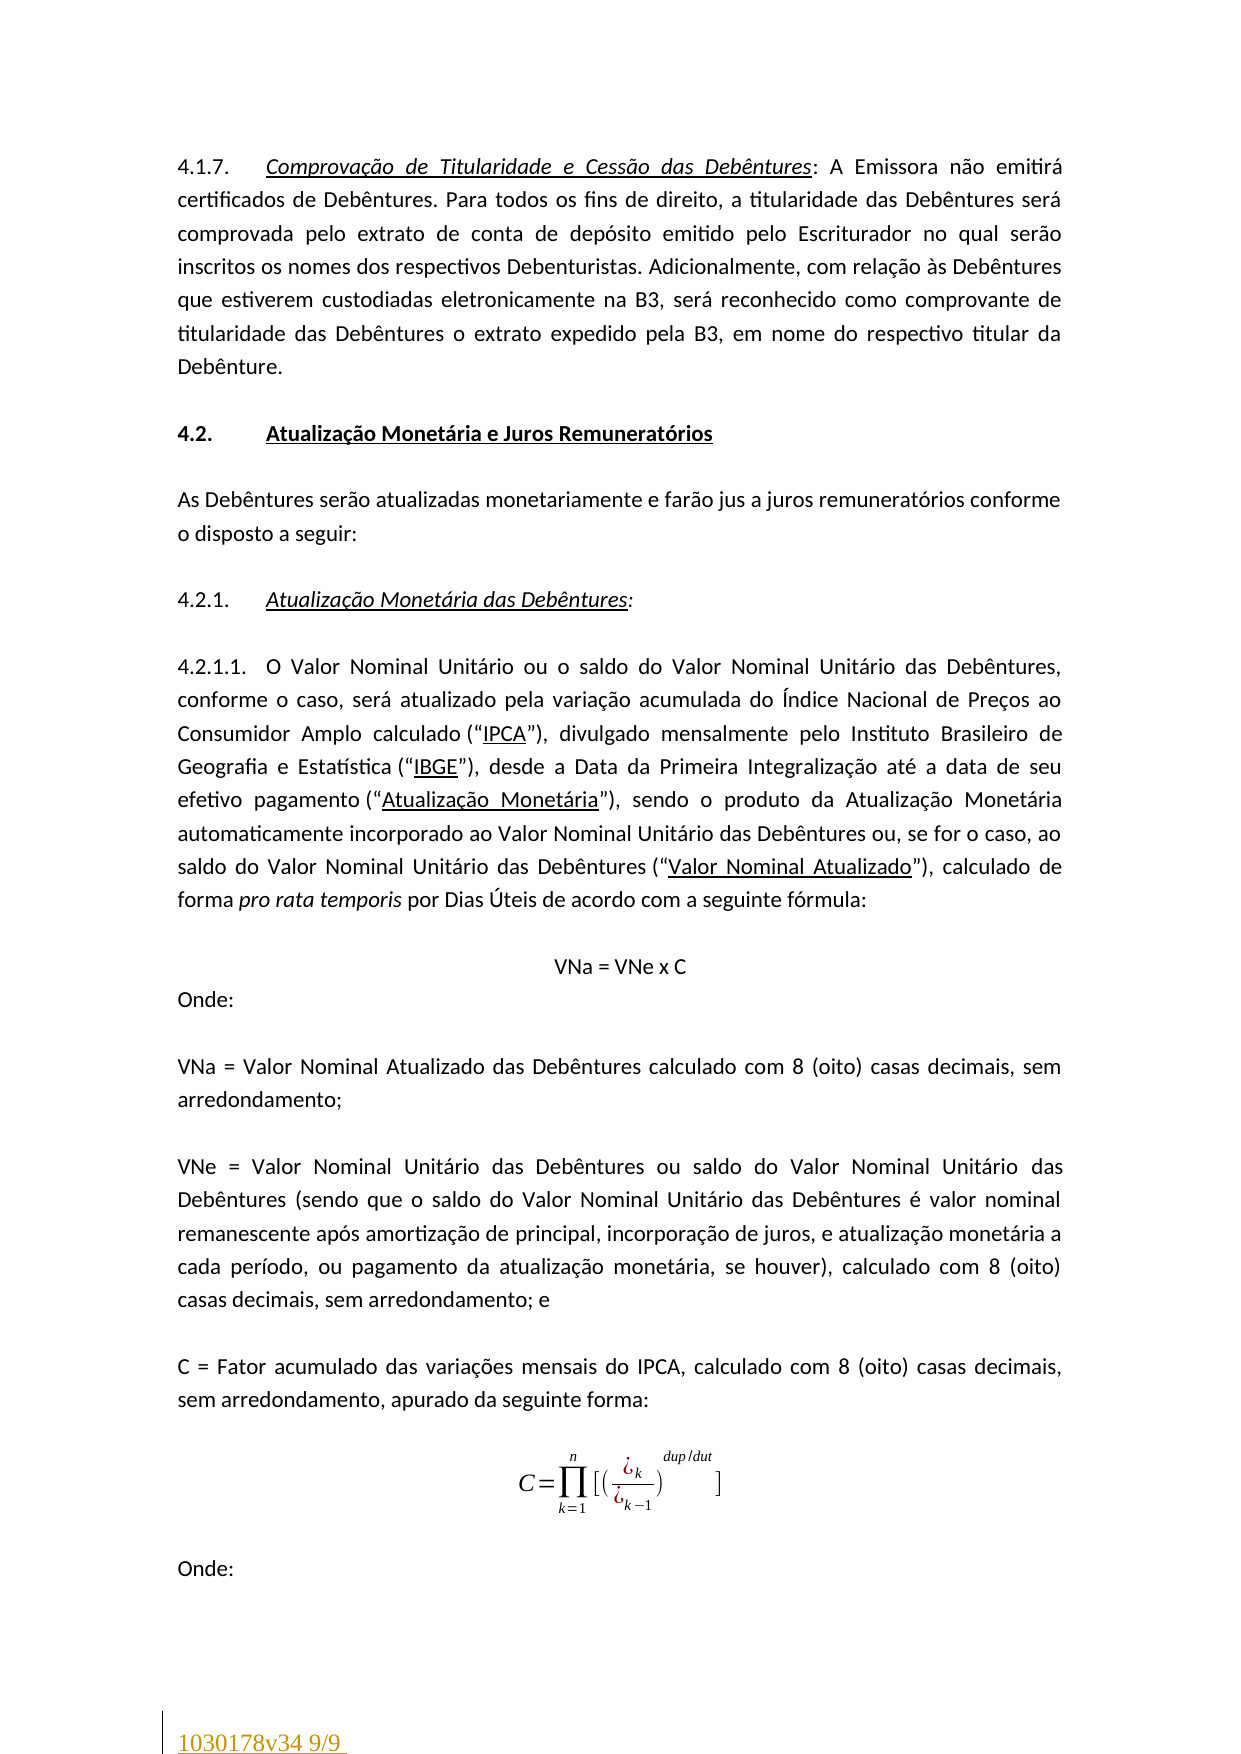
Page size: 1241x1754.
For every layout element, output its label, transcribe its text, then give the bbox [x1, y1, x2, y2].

text Onde: [177, 981, 1063, 1014]
list Atualização Monetária das Debêntures: [177, 581, 1063, 614]
text Onde: [177, 1550, 1063, 1583]
list O Valor Nominal Unitário ou o saldo do Valor Nominal Unitário das Debêntures, conforme o caso, será atualizado pela variação acumulada do Índice Nacional de Preços ao Consumidor Amplo calculado (“IPCA”), divulgado mensalmente pelo Instituto Brasileiro de Geografia e Estatística (“IBGE”), desde a Data da Primeira Integralização até a data de seu efetivo pagamento (“Atualização Monetária”), sendo o produto da Atualização Monetária automaticamente incorporado ao Valor Nominal Unitário das Debêntures ou, se for o caso, ao saldo do Valor Nominal Unitário das Debêntures (“Valor Nominal Atualizado”), calculado de forma pro rata temporis por Dias Úteis de acordo com a seguinte fórmula: [177, 648, 1063, 914]
text As Debêntures serão atualizadas monetariamente e farão jus a juros remuneratórios conforme o disposto a seguir: [177, 481, 1063, 548]
subtitle Atualização Monetária e Juros Remuneratórios [177, 414, 1063, 448]
text VNe = Valor Nominal Unitário das Debêntures ou saldo do Valor Nominal Unitário das Debêntures (sendo que o saldo do Valor Nominal Unitário das Debêntures é valor nominal remanescente após amortização de principal, incorporação de juros, e atualização monetária a cada período, ou pagamento da atualização monetária, se houver), calculado com 8 (oito) casas decimais, sem arredondamento; e [177, 1148, 1063, 1314]
list Comprovação de Titularidade e Cessão das Debêntures: A Emissora não emitirá certificados de Debêntures. Para todos os fins de direito, a titularidade das Debêntures será comprovada pelo extrato de conta de depósito emitido pelo Escriturador no qual serão inscritos os nomes dos respectivos Debenturistas. Adicionalmente, com relação às Debêntures que estiverem custodiadas eletronicamente na B3, será reconhecido como comprovante de titularidade das Debêntures o extrato expedido pela B3, em nome do respectivo titular da Debênture. [177, 148, 1063, 381]
text C = Fator acumulado das variações mensais do IPCA, calculado com 8 (oito) casas decimais, sem arredondamento, apurado da seguinte forma: [177, 1348, 1063, 1414]
text VNa = VNe x C [177, 948, 1063, 981]
text VNa = Valor Nominal Atualizado das Debêntures calculado com 8 (oito) casas decimais, sem arredondamento; [177, 1048, 1063, 1114]
